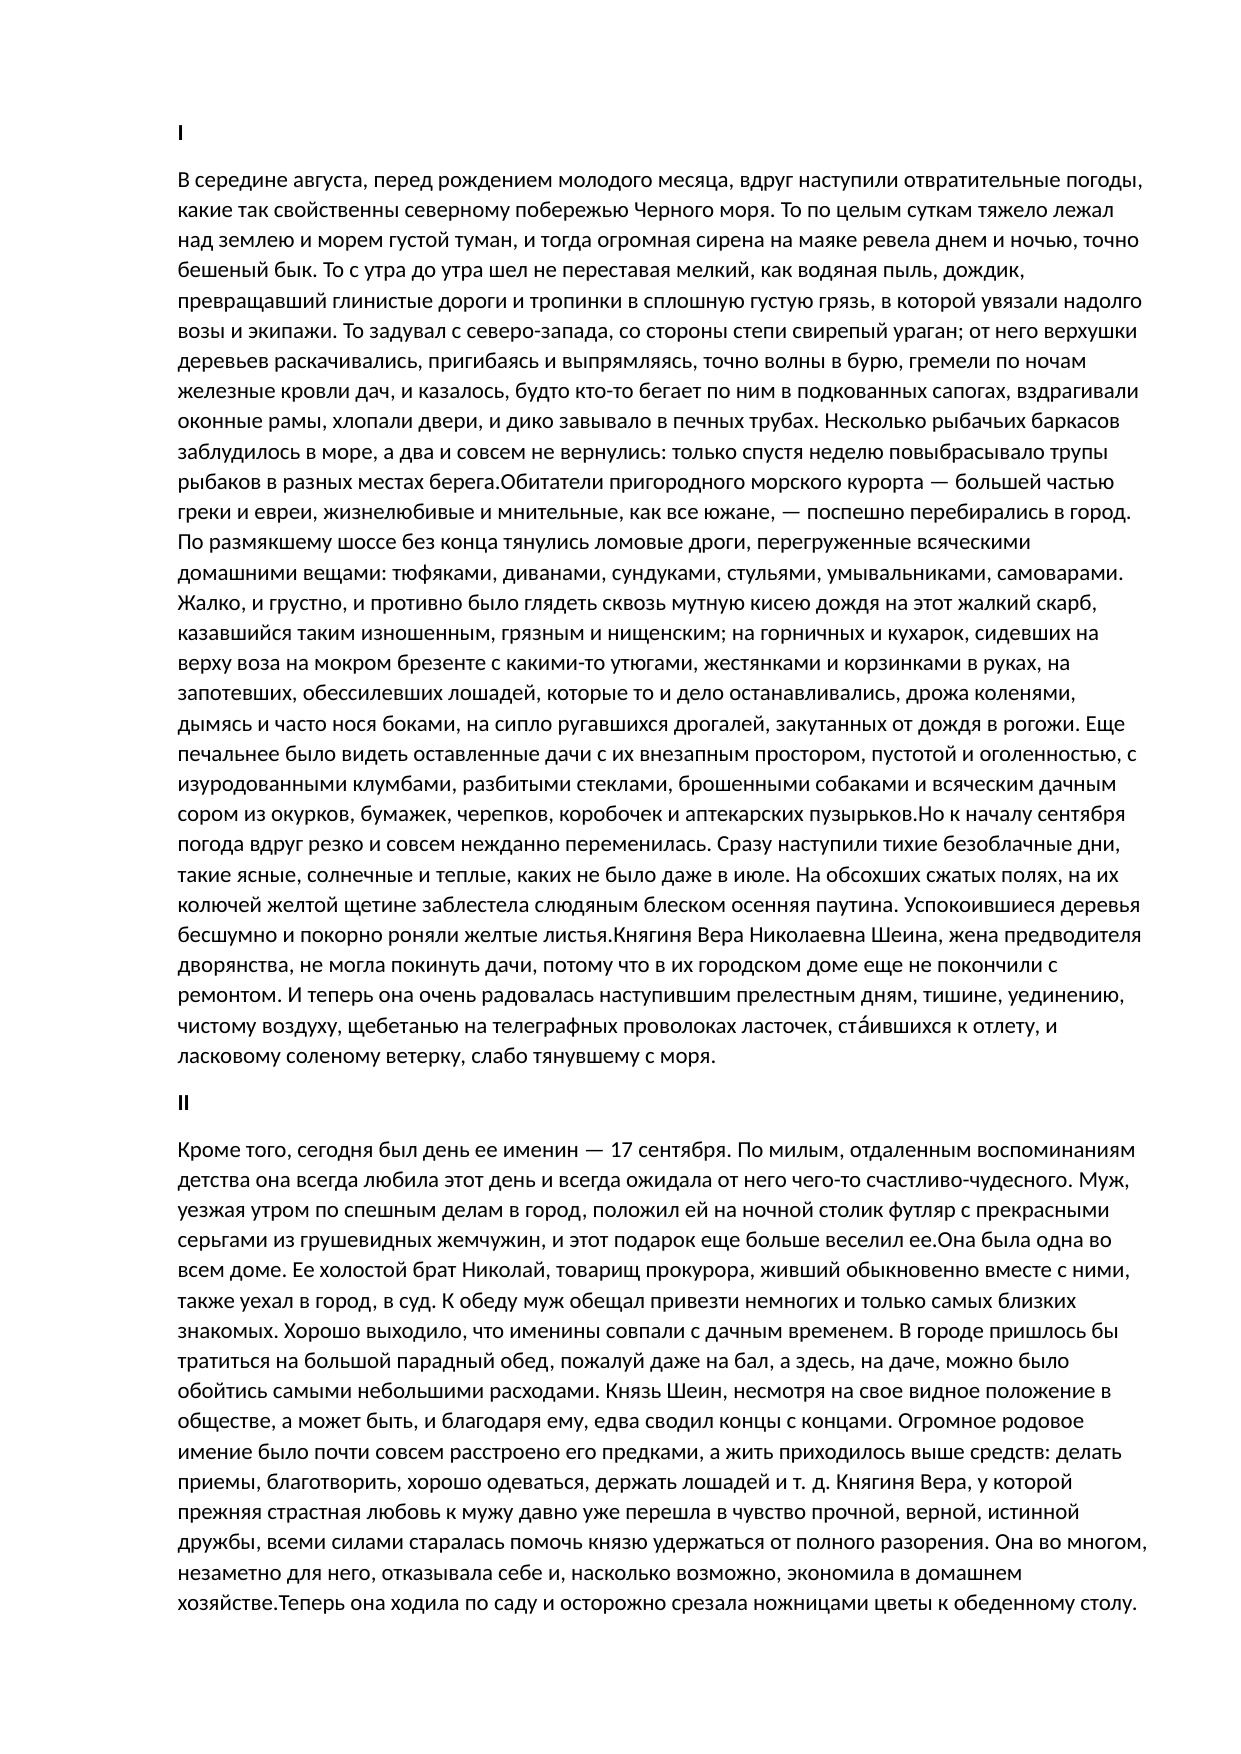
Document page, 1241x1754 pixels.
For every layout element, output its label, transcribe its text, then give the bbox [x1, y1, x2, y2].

text В середине августа, перед рождением молодого месяца, вдруг наступили отвратительные погоды, какие так свойственны северному побережью Черного моря. То по целым суткам тяжело лежал над землею и морем густой туман, и тогда огромная сирена на маяке ревела днем и ночью, точно бешеный бык. То с утра до утра шел не переставая мелкий, как водяная пыль, дождик, превращавший глинистые дороги и тропинки в сплошную густую грязь, в которой увязали надолго возы и экипажи. То задувал с северо-запада, со стороны степи свирепый ураган; от него верхушки деревьев раскачивались, пригибаясь и выпрямляясь, точно волны в бурю, гремели по ночам железные кровли дач, и казалось, будто кто-то бегает по ним в подкованных сапогах, вздрагивали оконные рамы, хлопали двери, и дико завывало в печных трубах. Несколько рыбачьих баркасов заблудилось в море, а два и совсем не вернулись: только спустя неделю повыбрасывало трупы рыбаков в разных местах берега.Обитатели пригородного морского курорта — большей частью греки и евреи, жизнелюбивые и мнительные, как все южане, — поспешно перебирались в город. По размякшему шоссе без конца тянулись ломовые дроги, перегруженные всяческими домашними вещами: тюфяками, диванами, сундуками, стульями, умывальниками, самоварами. Жалко, и грустно, и противно было глядеть сквозь мутную кисею дождя на этот жалкий скарб, казавшийся таким изношенным, грязным и нищенским; на горничных и кухарок, сидевших на верху воза на мокром брезенте с какими-то утюгами, жестянками и корзинками в руках, на запотевших, обессилевших лошадей, которые то и дело останавливались, дрожа коленями, дымясь и часто нося боками, на сипло ругавшихся дрогалей, закутанных от дождя в рогожи. Еще печальнее было видеть оставленные дачи с их внезапным простором, пустотой и оголенностью, с изуродованными клумбами, разбитыми стеклами, брошенными собаками и всяческим дачным сором из окурков, бумажек, черепков, коробочек и аптекарских пузырьков.Но к началу сентября погода вдруг резко и совсем нежданно переменилась. Сразу наступили тихие безоблачные дни, такие ясные, солнечные и теплые, каких не было даже в июле. На обсохших сжатых полях, на их колючей желтой щетине заблестела слюдяным блеском осенняя паутина. Успокоившиеся деревья бесшумно и покорно роняли желтые листья.Княгиня Вера Николаевна Шеина, жена предводителя дворянства, не могла покинуть дачи, потому что в их городском доме еще не покончили с ремонтом. И теперь она очень радовалась наступившим прелестным дням, тишине, уединению, чистому воздуху, щебетанью на телеграфных проволоках ласточек, ста́ившихся к отлету, и ласковому соленому ветерку, слабо тянувшему с моря. [177, 165, 1152, 1069]
text I [177, 118, 1152, 146]
text II [177, 1088, 1152, 1116]
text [177, 1135, 1152, 1616]
